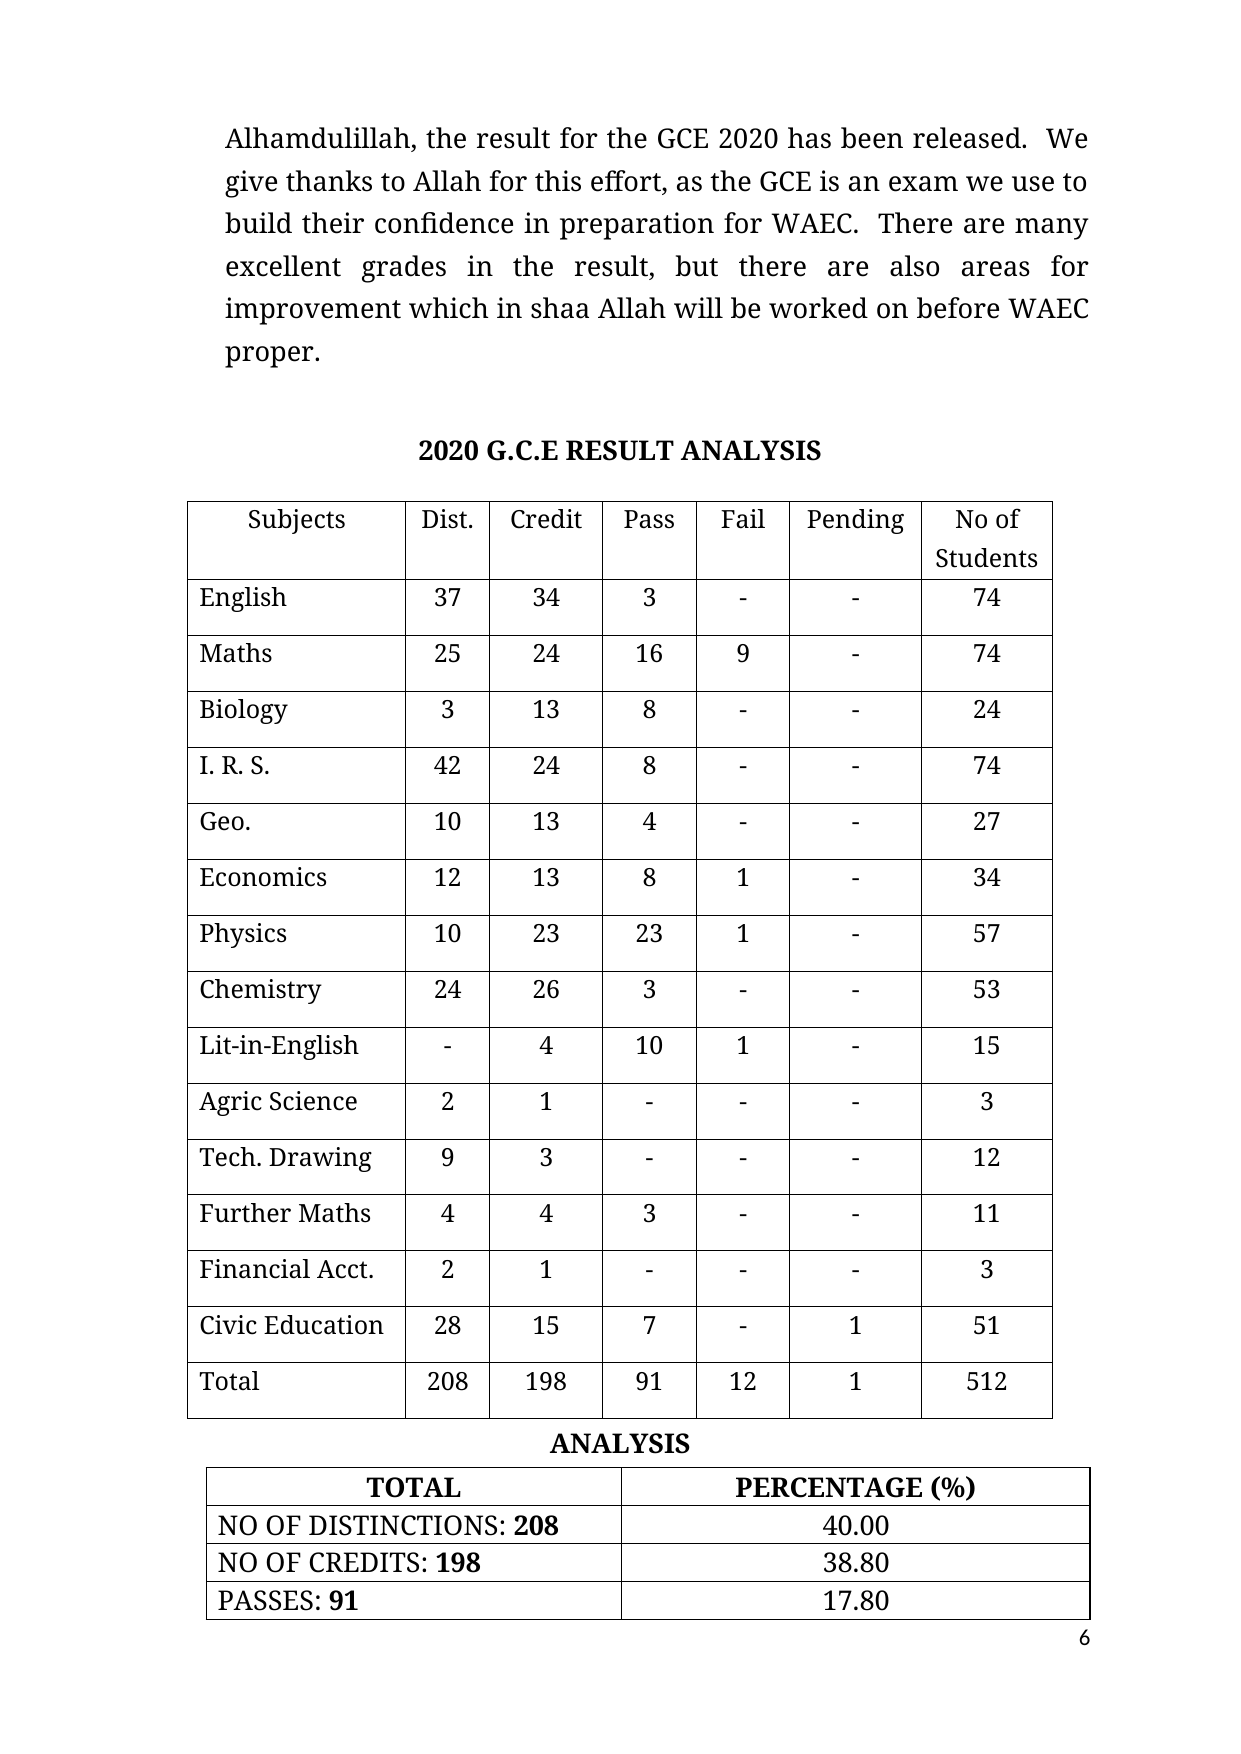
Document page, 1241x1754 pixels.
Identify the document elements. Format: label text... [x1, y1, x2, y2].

table_cell - [697, 972, 789, 1027]
table_cell - [697, 748, 789, 803]
table_cell - [406, 1028, 489, 1082]
table_cell 25 [406, 636, 489, 691]
table_cell 40.00 [622, 1506, 1089, 1543]
table_cell English [188, 580, 405, 635]
table_header Subjects [188, 502, 405, 579]
table_cell 11 [922, 1195, 1052, 1250]
table_cell 4 [603, 804, 696, 859]
table_cell 2 [406, 1084, 489, 1138]
text ANALYSIS [150, 537, 1090, 1462]
table_cell - [697, 1251, 789, 1306]
table_cell 57 [922, 916, 1052, 971]
table_cell 10 [406, 804, 489, 859]
table_cell 24 [406, 972, 489, 1027]
table_cell 24 [490, 636, 602, 691]
table_cell Further Maths [188, 1195, 405, 1250]
table_cell 3 [490, 1140, 602, 1194]
table_cell - [790, 1028, 921, 1082]
table_cell 15 [490, 1307, 602, 1362]
table_cell Chemistry [188, 972, 405, 1027]
table_cell 37 [406, 580, 489, 635]
table_cell 23 [603, 916, 696, 971]
table_header Dist. [406, 502, 489, 579]
table_cell 27 [922, 804, 1052, 859]
table_header No of Students [922, 502, 1052, 579]
table_cell Financial Acct. [188, 1251, 405, 1306]
table_cell 12 [922, 1140, 1052, 1194]
table_cell 12 [697, 1363, 789, 1418]
table_cell Economics [188, 860, 405, 915]
table_cell 74 [922, 748, 1052, 803]
table_header Pass [603, 502, 696, 579]
table_cell 1 [697, 916, 789, 971]
table_header Fail [697, 502, 789, 579]
table_cell - [790, 748, 921, 803]
table_cell - [790, 1084, 921, 1138]
table_cell 208 [406, 1363, 489, 1418]
table_cell 1 [490, 1084, 602, 1138]
table_cell - [790, 1140, 921, 1194]
table_cell 12 [406, 860, 489, 915]
table_cell 13 [490, 692, 602, 747]
table_cell 42 [406, 748, 489, 803]
table_cell PASSES: 91 [207, 1582, 621, 1619]
table_cell - [603, 1140, 696, 1194]
table_cell 3 [922, 1251, 1052, 1306]
table_cell 10 [406, 916, 489, 971]
table_cell - [697, 580, 789, 635]
table_cell 24 [922, 692, 1052, 747]
table_cell 9 [697, 636, 789, 691]
table_cell 91 [603, 1363, 696, 1418]
table_cell 51 [922, 1307, 1052, 1362]
table_cell - [697, 1140, 789, 1194]
table_cell 15 [922, 1028, 1052, 1082]
table_cell Agric Science [188, 1084, 405, 1138]
table_cell 28 [406, 1307, 489, 1362]
text 2020 G.C.E RESULT ANALYSIS [150, 431, 1090, 468]
table_cell 4 [490, 1195, 602, 1250]
table_cell - [790, 636, 921, 691]
table_cell Physics [188, 916, 405, 971]
table_cell 13 [490, 860, 602, 915]
table_cell Lit-in-English [188, 1028, 405, 1082]
table_cell 8 [603, 692, 696, 747]
table_cell 26 [490, 972, 602, 1027]
table_cell 3 [603, 1195, 696, 1250]
table_cell 16 [603, 636, 696, 691]
table_cell - [697, 804, 789, 859]
table_cell 8 [603, 860, 696, 915]
table_cell 13 [490, 804, 602, 859]
table_cell 3 [603, 972, 696, 1027]
table_cell 17.80 [622, 1582, 1089, 1619]
table_cell 53 [922, 972, 1052, 1027]
table_cell 3 [406, 692, 489, 747]
table_cell 1 [490, 1251, 602, 1306]
table_cell 3 [603, 580, 696, 635]
table_cell - [790, 972, 921, 1027]
table_cell Biology [188, 692, 405, 747]
table_cell 7 [603, 1307, 696, 1362]
table_cell NO OF DISTINCTIONS: 208 [207, 1506, 621, 1543]
table_cell 23 [490, 916, 602, 971]
table_cell - [603, 1084, 696, 1138]
text Alhamdulillah, the result for the GCE 2020 has been released. We give thanks to Allah for this effort, as the GCE is an exam we use to build their confidence in preparation for WAEC. There are many excellent grades in the result, but there are also areas for improvement which in shaa Allah will be worked on before WAEC proper. [225, 120, 1090, 369]
table_cell 10 [603, 1028, 696, 1082]
table_header TOTAL [207, 1468, 621, 1505]
table_cell 9 [406, 1140, 489, 1194]
table_header Credit [490, 502, 602, 579]
table_cell 8 [603, 748, 696, 803]
table_cell Maths [188, 636, 405, 691]
table_cell Civic Education [188, 1307, 405, 1362]
table_cell 1 [697, 860, 789, 915]
table_cell - [697, 1195, 789, 1250]
table_cell Geo. [188, 804, 405, 859]
table_cell 4 [490, 1028, 602, 1082]
table_cell - [697, 692, 789, 747]
table_header PERCENTAGE (%) [622, 1468, 1089, 1505]
table_cell 4 [406, 1195, 489, 1250]
table_cell I. R. S. [188, 748, 405, 803]
table_cell - [790, 580, 921, 635]
table_cell 512 [922, 1363, 1052, 1418]
table_cell 34 [922, 860, 1052, 915]
table_cell 1 [790, 1363, 921, 1418]
table_cell 2 [406, 1251, 489, 1306]
table_cell - [790, 1195, 921, 1250]
table_cell - [790, 692, 921, 747]
table_cell - [790, 1251, 921, 1306]
table_cell 74 [922, 580, 1052, 635]
table_cell 34 [490, 580, 602, 635]
table_cell Tech. Drawing [188, 1140, 405, 1194]
table_cell 38.80 [622, 1544, 1089, 1581]
table_cell Total [188, 1363, 405, 1418]
table_cell - [790, 804, 921, 859]
table_cell 3 [922, 1084, 1052, 1138]
table_header Pending [790, 502, 921, 579]
table_cell - [697, 1084, 789, 1138]
table_cell - [790, 916, 921, 971]
table_cell 1 [697, 1028, 789, 1082]
table_cell 1 [790, 1307, 921, 1362]
table_cell NO OF CREDITS: 198 [207, 1544, 621, 1581]
table_cell - [697, 1307, 789, 1362]
table_cell 198 [490, 1363, 602, 1418]
table_cell 24 [490, 748, 602, 803]
table_cell - [790, 860, 921, 915]
table_cell 74 [922, 636, 1052, 691]
table_cell - [603, 1251, 696, 1306]
